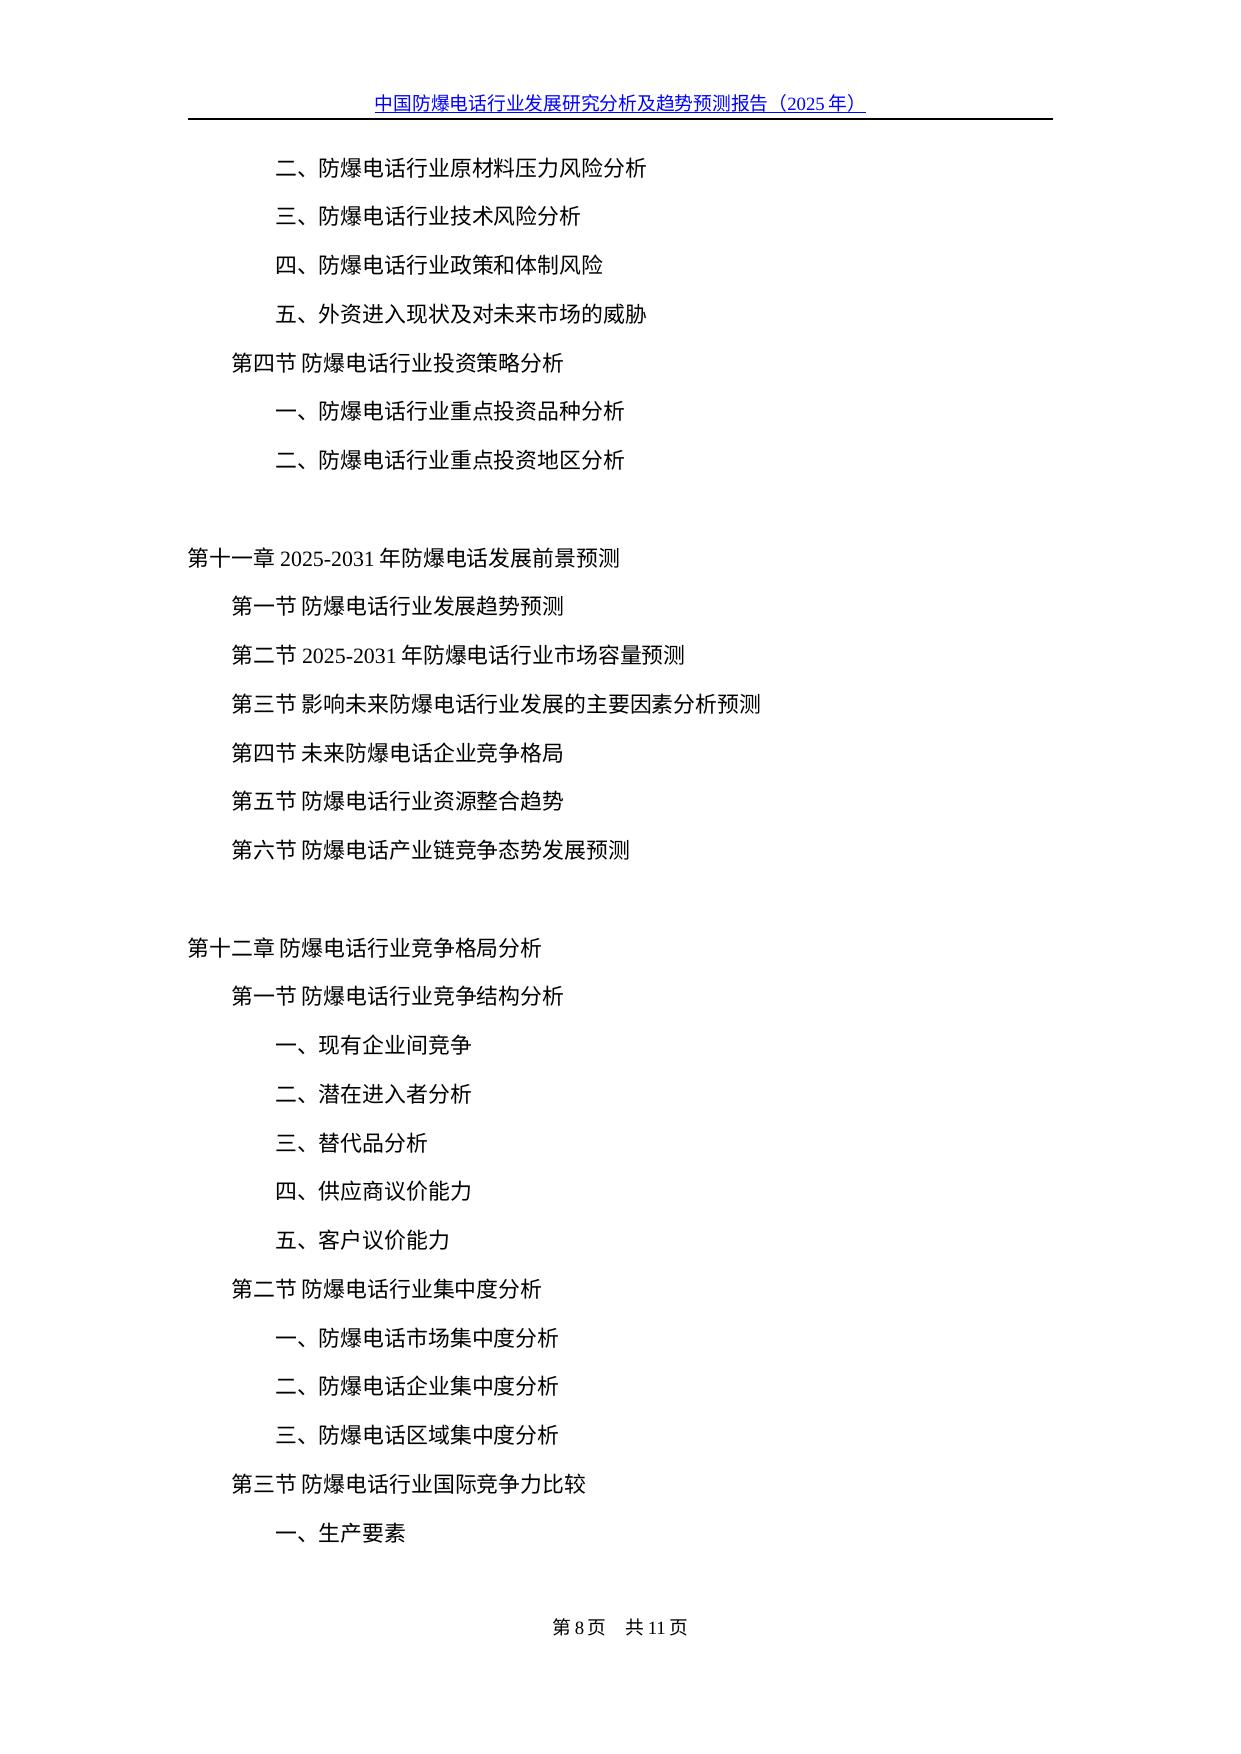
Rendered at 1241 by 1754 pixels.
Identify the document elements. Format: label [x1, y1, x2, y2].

text [187, 150, 1053, 1548]
